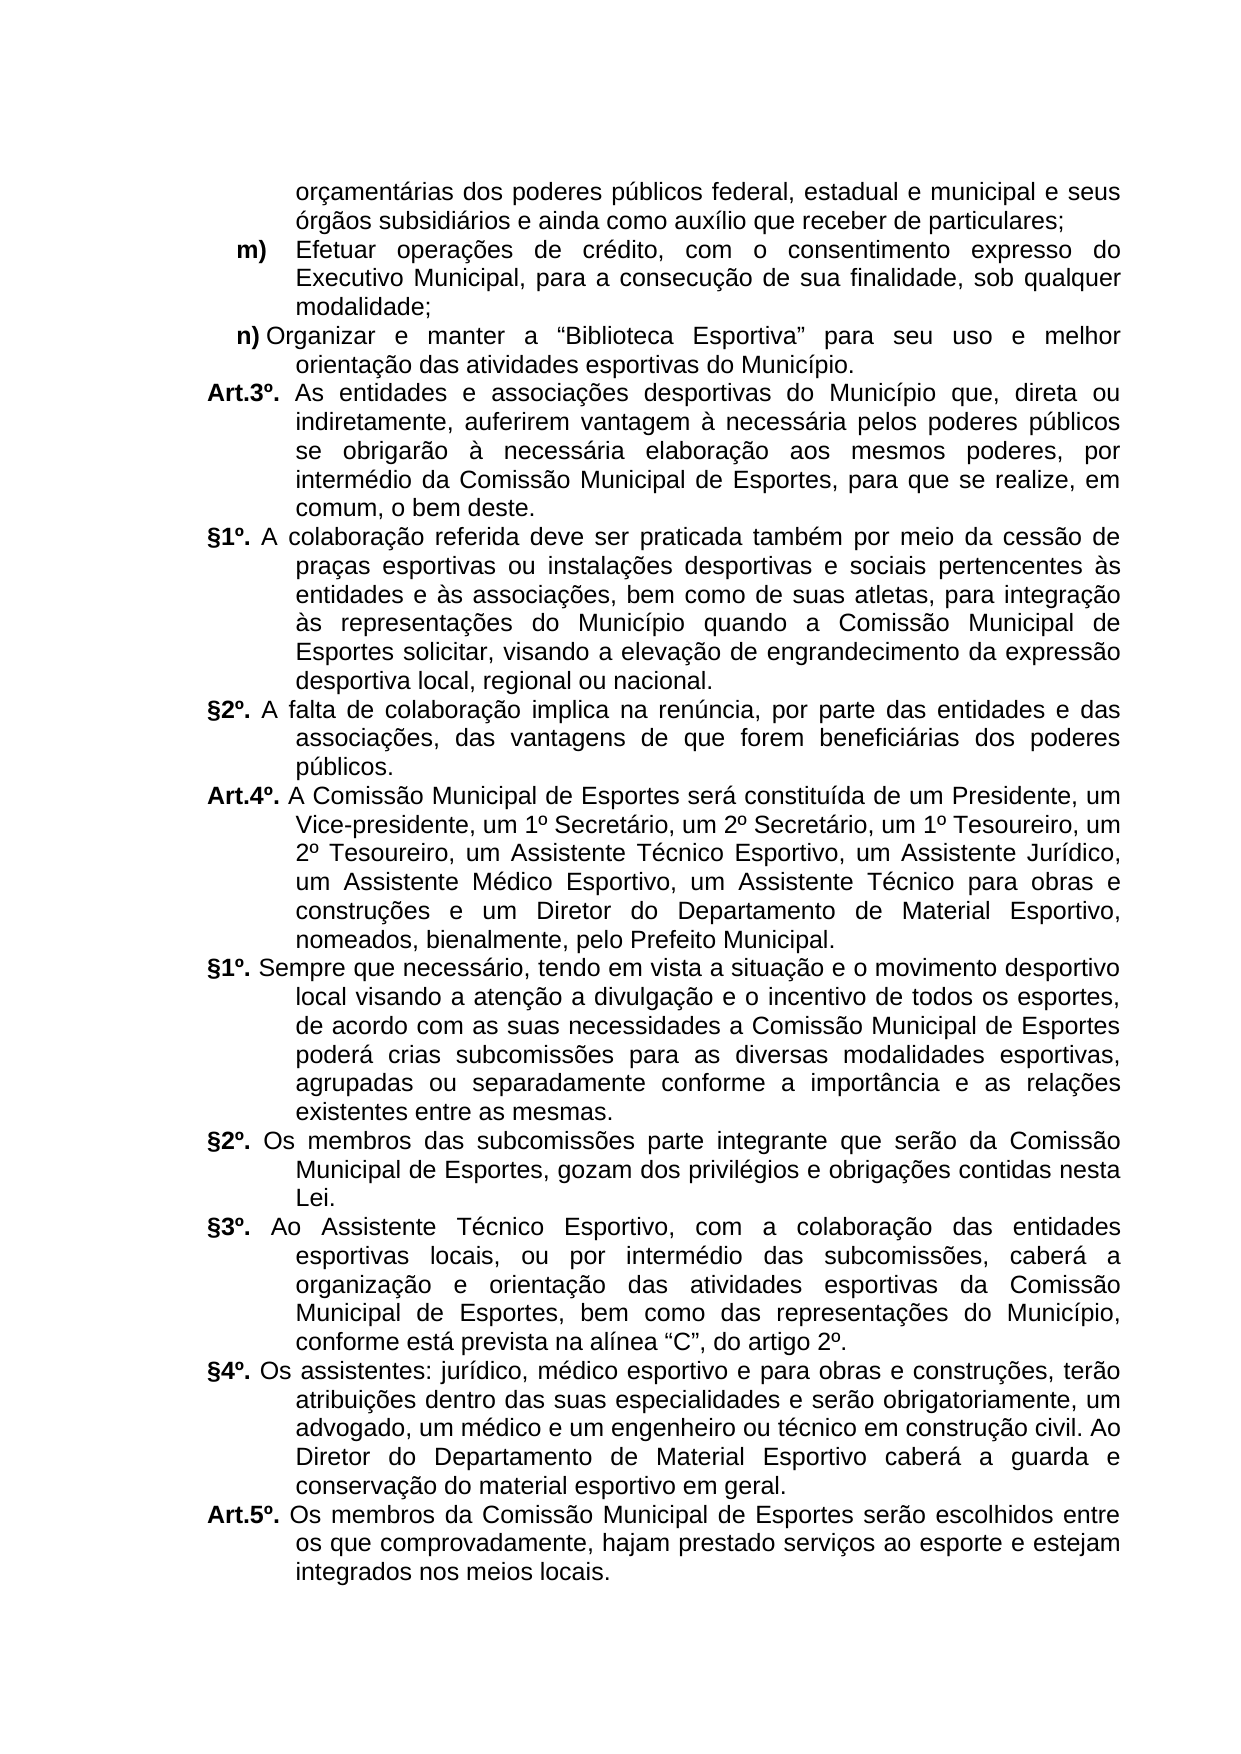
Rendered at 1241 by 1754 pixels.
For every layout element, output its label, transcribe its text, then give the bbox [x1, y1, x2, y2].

text §2º. Os membros das subcomissões parte integrante que serão da Comissão Municipal de Esportes, gozam dos privilégios e obrigações contidas nesta Lei. [207, 1126, 1122, 1212]
text §3º. Ao Assistente Técnico Esportivo, com a colaboração das entidades esportivas locais, ou por intermédio das subcomissões, caberá a organização e orientação das atividades esportivas da Comissão Municipal de Esportes, bem como das representações do Município, conforme está prevista na alínea “C”, do artigo 2º. [207, 1212, 1122, 1356]
text Art.5º. Os membros da Comissão Municipal de Esportes serão escolhidos entre os que comprovadamente, hajam prestado serviços ao esporte e estejam integrados nos meios locais. [207, 1500, 1122, 1586]
text Art.3º. As entidades e associações desportivas do Município que, direta ou indiretamente, auferirem vantagem à necessária pelos poderes públicos se obrigarão à necessária elaboração aos mesmos poderes, por intermédio da Comissão Municipal de Esportes, para que se realize, em comum, o bem deste. [207, 378, 1122, 522]
list Efetuar operações de crédito, com o consentimento expresso do Executivo Municipal, para a consecução de sua finalidade, sob qualquer modalidade; [236, 235, 1122, 321]
text §4º. Os assistentes: jurídico, médico esportivo e para obras e construções, terão atribuições dentro das suas especialidades e serão obrigatoriamente, um advogado, um médico e um engenheiro ou técnico em construção civil. Ao Diretor do Departamento de Material Esportivo caberá a guarda e conservação do material esportivo em geral. [207, 1356, 1122, 1500]
list Organizar e manter a “Biblioteca Esportiva” para seu uso e melhor orientação das atividades esportivas do Município. [236, 321, 1122, 378]
text §2º. A falta de colaboração implica na renúncia, por parte das entidades e das associações, das vantagens de que forem beneficiárias dos poderes públicos. [207, 695, 1122, 781]
text §1º. A colaboração referida deve ser praticada também por meio da cessão de praças esportivas ou instalações desportivas e sociais pertencentes às entidades e às associações, bem como de suas atletas, para integração às representações do Município quando a Comissão Municipal de Esportes solicitar, visando a elevação de engrandecimento da expressão desportiva local, regional ou nacional. [207, 522, 1122, 695]
text Art.4º. A Comissão Municipal de Esportes será constituída de um Presidente, um Vice-presidente, um 1º Secretário, um 2º Secretário, um 1º Tesoureiro, um 2º Tesoureiro, um Assistente Técnico Esportivo, um Assistente Jurídico, um Assistente Médico Esportivo, um Assistente Técnico para obras e construções e um Diretor do Departamento de Material Esportivo, nomeados, bienalmente, pelo Prefeito Municipal. [207, 781, 1122, 953]
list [236, 177, 1122, 235]
text §1º. Sempre que necessário, tendo em vista a situação e o movimento desportivo local visando a atenção a divulgação e o incentivo de todos os esportes, de acordo com as suas necessidades a Comissão Municipal de Esportes poderá crias subcomissões para as diversas modalidades esportivas, agrupadas ou separadamente conforme a importância e as relações existentes entre as mesmas. [207, 953, 1122, 1126]
